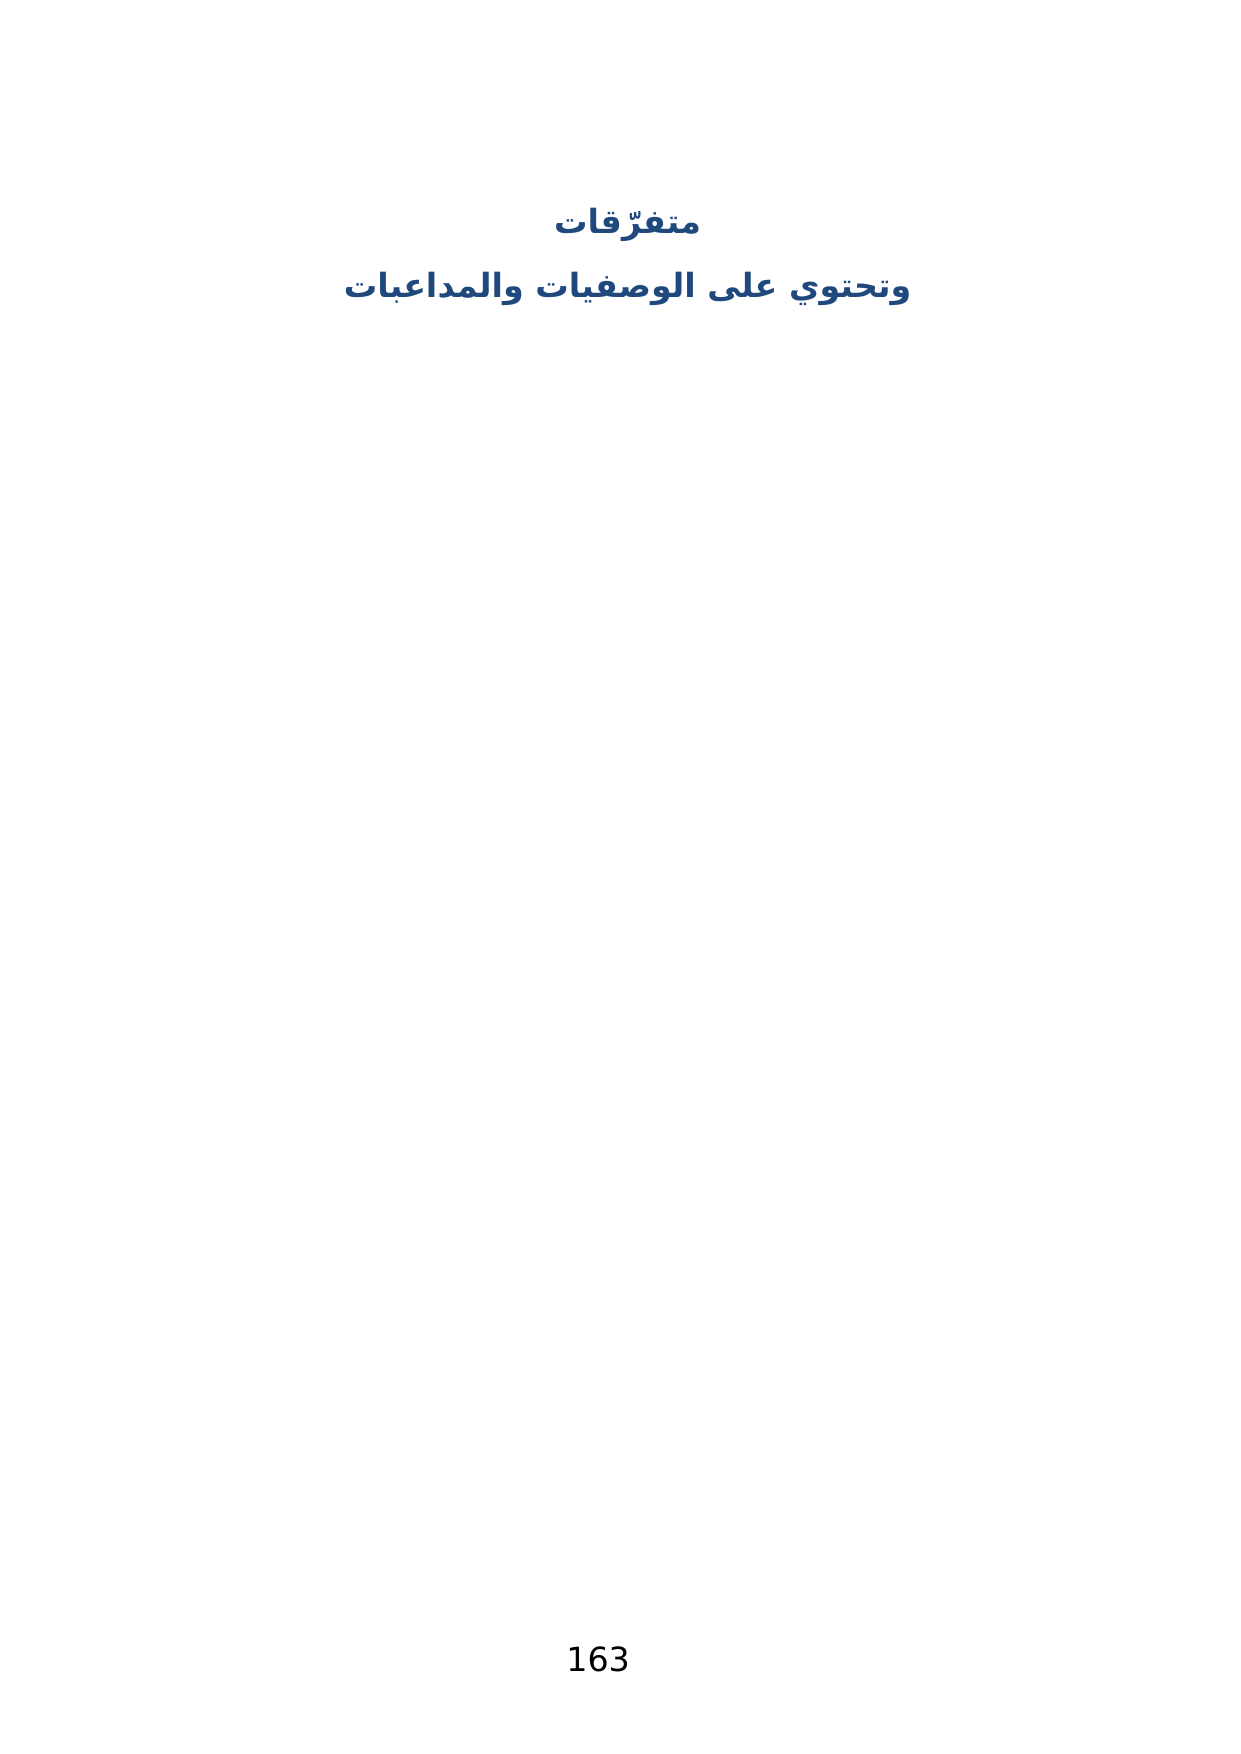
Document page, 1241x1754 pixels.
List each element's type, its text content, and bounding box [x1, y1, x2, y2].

subtitle متفرّقات [222, 202, 1033, 241]
subtitle وتحتوي على الوصفيات والمداعبات [222, 266, 1033, 305]
